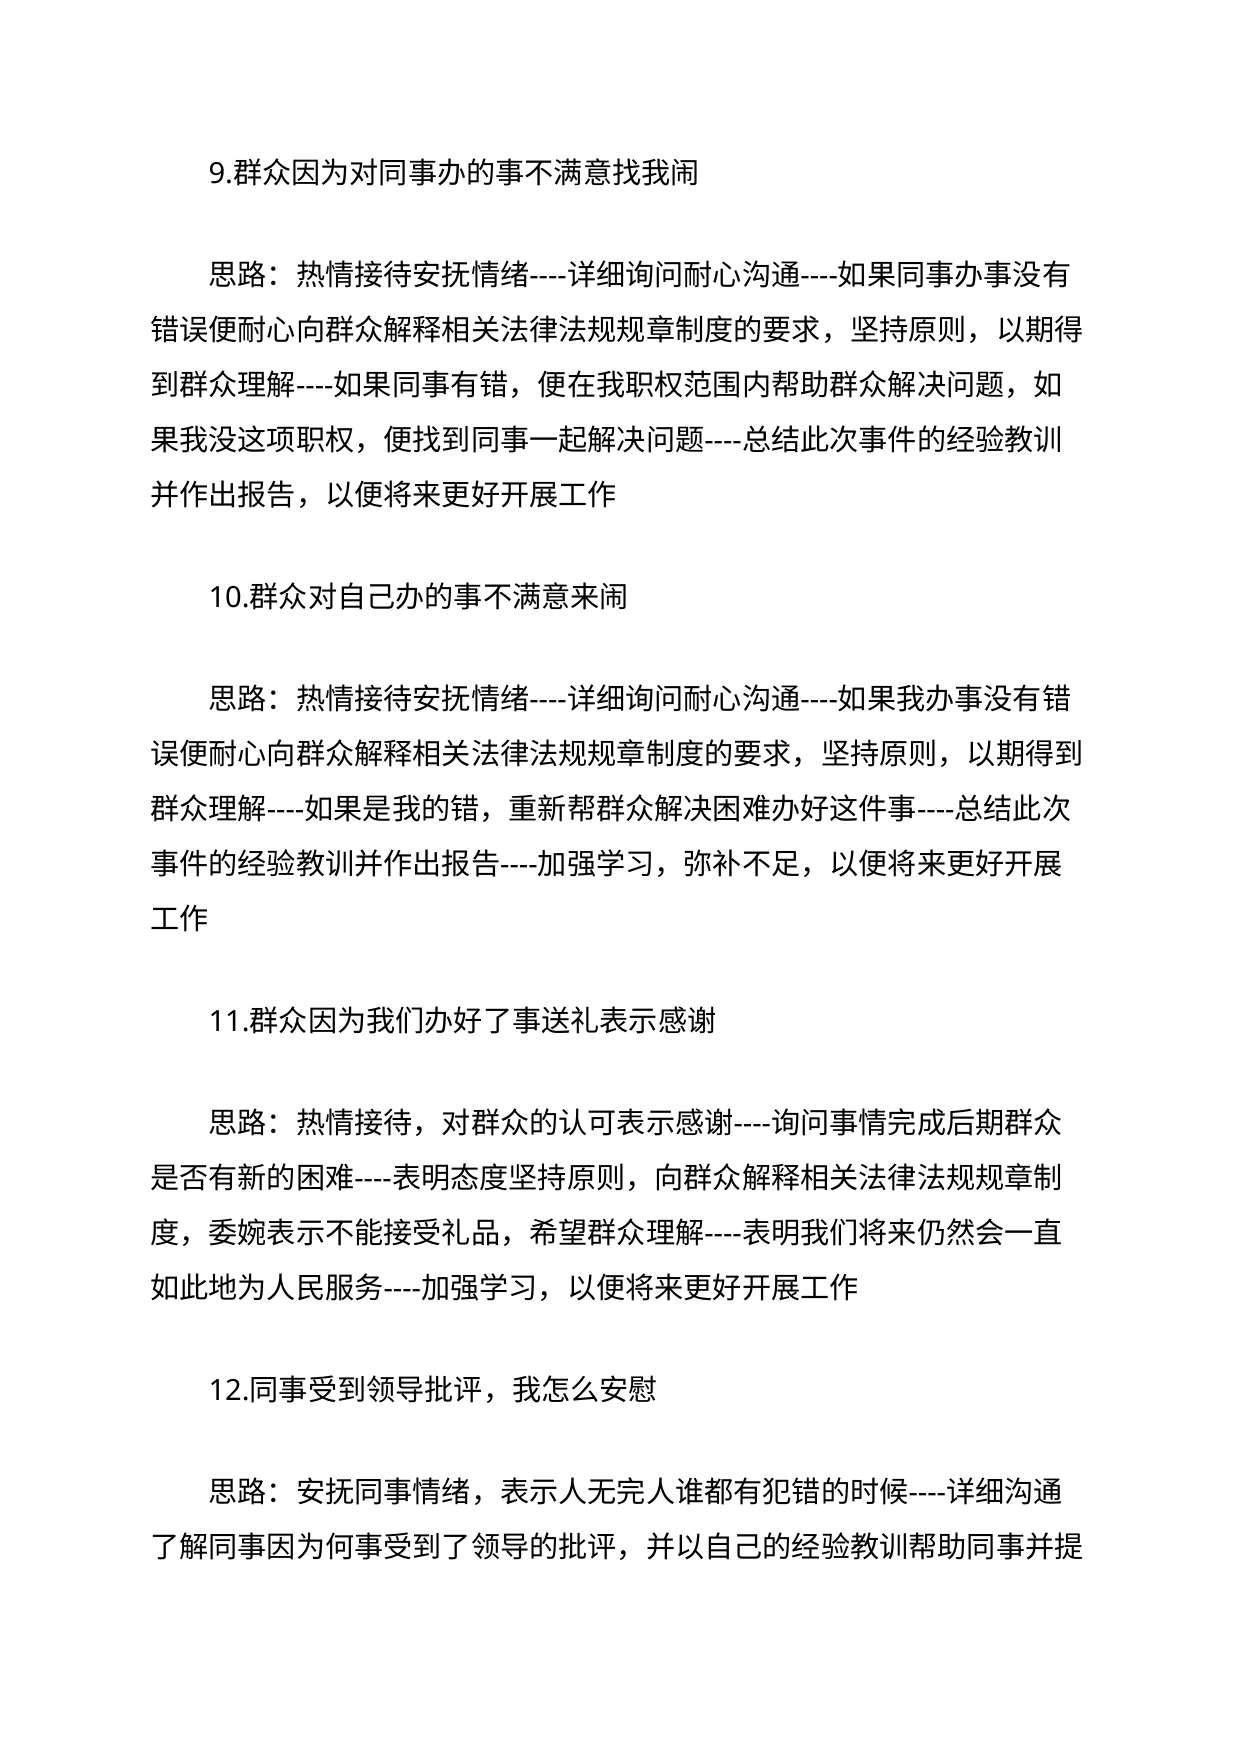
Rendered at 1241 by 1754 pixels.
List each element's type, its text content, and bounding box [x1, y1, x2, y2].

text 思路：热情接待，对群众的认可表示感谢----询问事情完成后期群众是否有新的困难----表明态度坚持原则，向群众解释相关法律法规规章制度，委婉表示不能接受礼品，希望群众理解----表明我们将来仍然会一直如此地为人民服务----加强学习，以便将来更好开展工作 [150, 1099, 1090, 1307]
text 10.群众对自己办的事不满意来闹 [150, 574, 1090, 616]
text 9.群众因为对同事办的事不满意找我闹 [150, 150, 1090, 192]
text 11.群众因为我们办好了事送礼表示感谢 [150, 997, 1090, 1040]
text 思路：热情接待安抚情绪----详细询问耐心沟通----如果同事办事没有错误便耐心向群众解释相关法律法规规章制度的要求，坚持原则，以期得到群众理解----如果同事有错，便在我职权范围内帮助群众解决问题，如果我没这项职权，便找到同事一起解决问题----总结此次事件的经验教训并作出报告，以便将来更好开展工作 [150, 252, 1090, 514]
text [150, 1468, 1090, 1566]
text 思路：热情接待安抚情绪----详细询问耐心沟通----如果我办事没有错误便耐心向群众解释相关法律法规规章制度的要求，坚持原则，以期得到群众理解----如果是我的错，重新帮群众解决困难办好这件事----总结此次事件的经验教训并作出报告----加强学习，弥补不足，以便将来更好开展工作 [150, 676, 1090, 938]
text 12.同事受到领导批评，我怎么安慰 [150, 1366, 1090, 1409]
